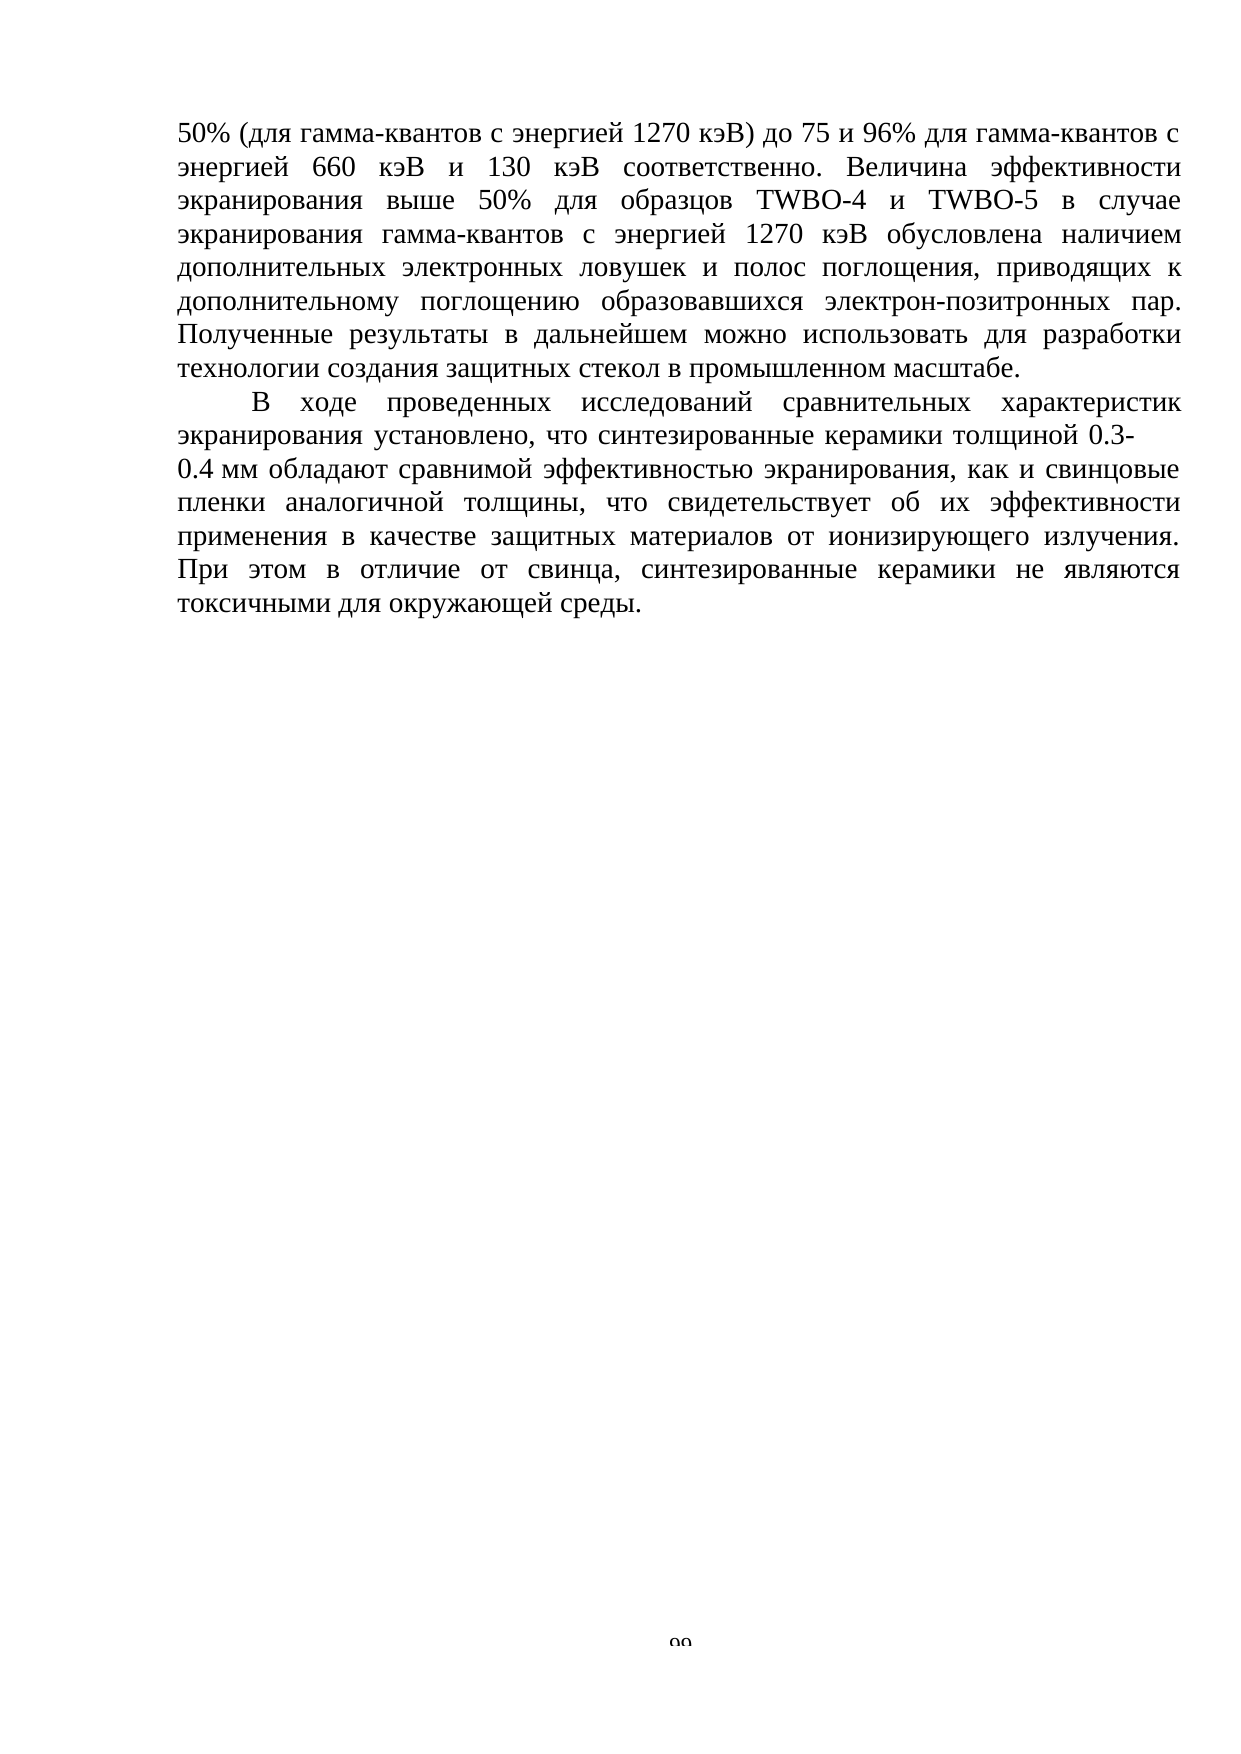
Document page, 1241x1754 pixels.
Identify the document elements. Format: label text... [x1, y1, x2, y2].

text В ходе проведенных исследований сравнительных характеристик экранирования установлено, что синтезированные керамики толщиной 0.3- [177, 384, 1182, 451]
list мм обладают сравнимой эффективностью экранирования, как и свинцовые пленки аналогичной толщины, что свидетельствует об их эффективности применения в качестве защитных материалов от ионизирующего излучения. При этом в отличие от свинца, синтезированные керамики не являются токсичными для окружающей среды. [177, 451, 1181, 619]
text 50% (для гамма-квантов с энергией 1270 кэВ) до 75 и 96% для гамма-квантов с энергией 660 кэВ и 130 кэВ соответственно. Величина эффективности экранирования выше 50% для образцов TWBO-4 и TWBO-5 в случае экранирования гамма-квантов с энергией 1270 кэВ обусловлена наличием дополнительных электронных ловушек и полос поглощения, приводящих к дополнительному поглощению образовавшихся электрон-позитронных пар. Полученные результаты в дальнейшем можно использовать для разработки технологии создания защитных стекол в промышленном масштабе. [177, 115, 1182, 384]
